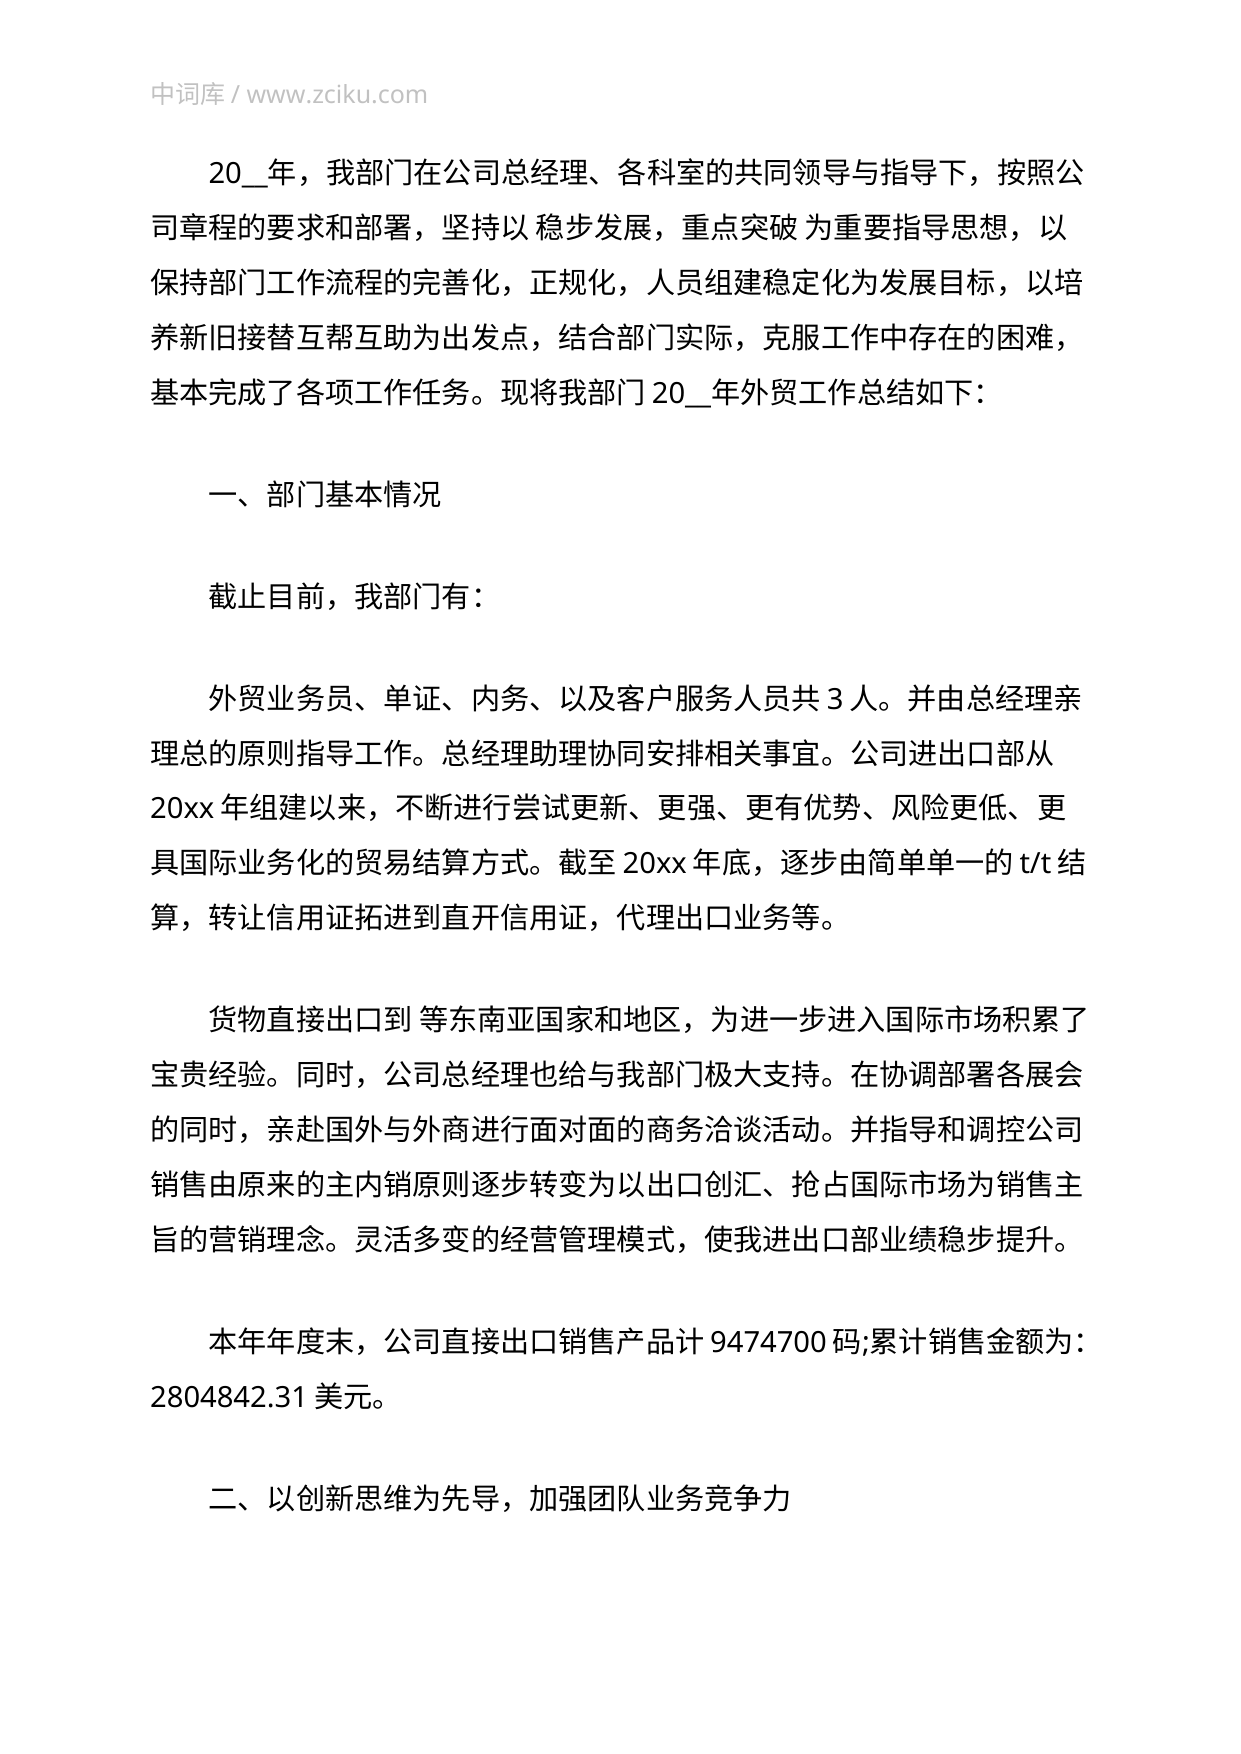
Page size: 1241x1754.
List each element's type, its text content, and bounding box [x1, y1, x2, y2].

text 外贸业务员、单证、内务、以及客户服务人员共3人。并由总经理亲理总的原则指导工作。总经理助理协同安排相关事宜。公司进出口部从20xx年组建以来，不断进行尝试更新、更强、更有优势、风险更低、更具国际业务化的贸易结算方式。截至20xx年底，逐步由简单单一的t/t结算，转让信用证拓进到直开信用证，代理出口业务等。 [150, 675, 1090, 937]
text 本年年度末，公司直接出口销售产品计9474700码;累计销售金额为：2804842.31美元。 [150, 1318, 1090, 1416]
text 货物直接出口到 等东南亚国家和地区，为进一步进入国际市场积累了宝贵经验。同时，公司总经理也给与我部门极大支持。在协调部署各展会的同时，亲赴国外与外商进行面对面的商务洽谈活动。并指导和调控公司销售由原来的主内销原则逐步转变为以出口创汇、抢占国际市场为销售主旨的营销理念。灵活多变的经营管理模式，使我进出口部业绩稳步提升。 [150, 997, 1090, 1259]
text 一、部门基本情况 [150, 472, 1090, 514]
text 20__年，我部门在公司总经理、各科室的共同领导与指导下，按照公司章程的要求和部署，坚持以 稳步发展，重点突破 为重要指导思想，以保持部门工作流程的完善化，正规化，人员组建稳定化为发展目标，以培养新旧接替互帮互助为出发点，结合部门实际，克服工作中存在的困难，基本完成了各项工作任务。现将我部门20__年外贸工作总结如下： [150, 150, 1090, 412]
text 截止目前，我部门有： [150, 573, 1090, 616]
text 二、以创新思维为先导，加强团队业务竞争力 [150, 1475, 1090, 1517]
